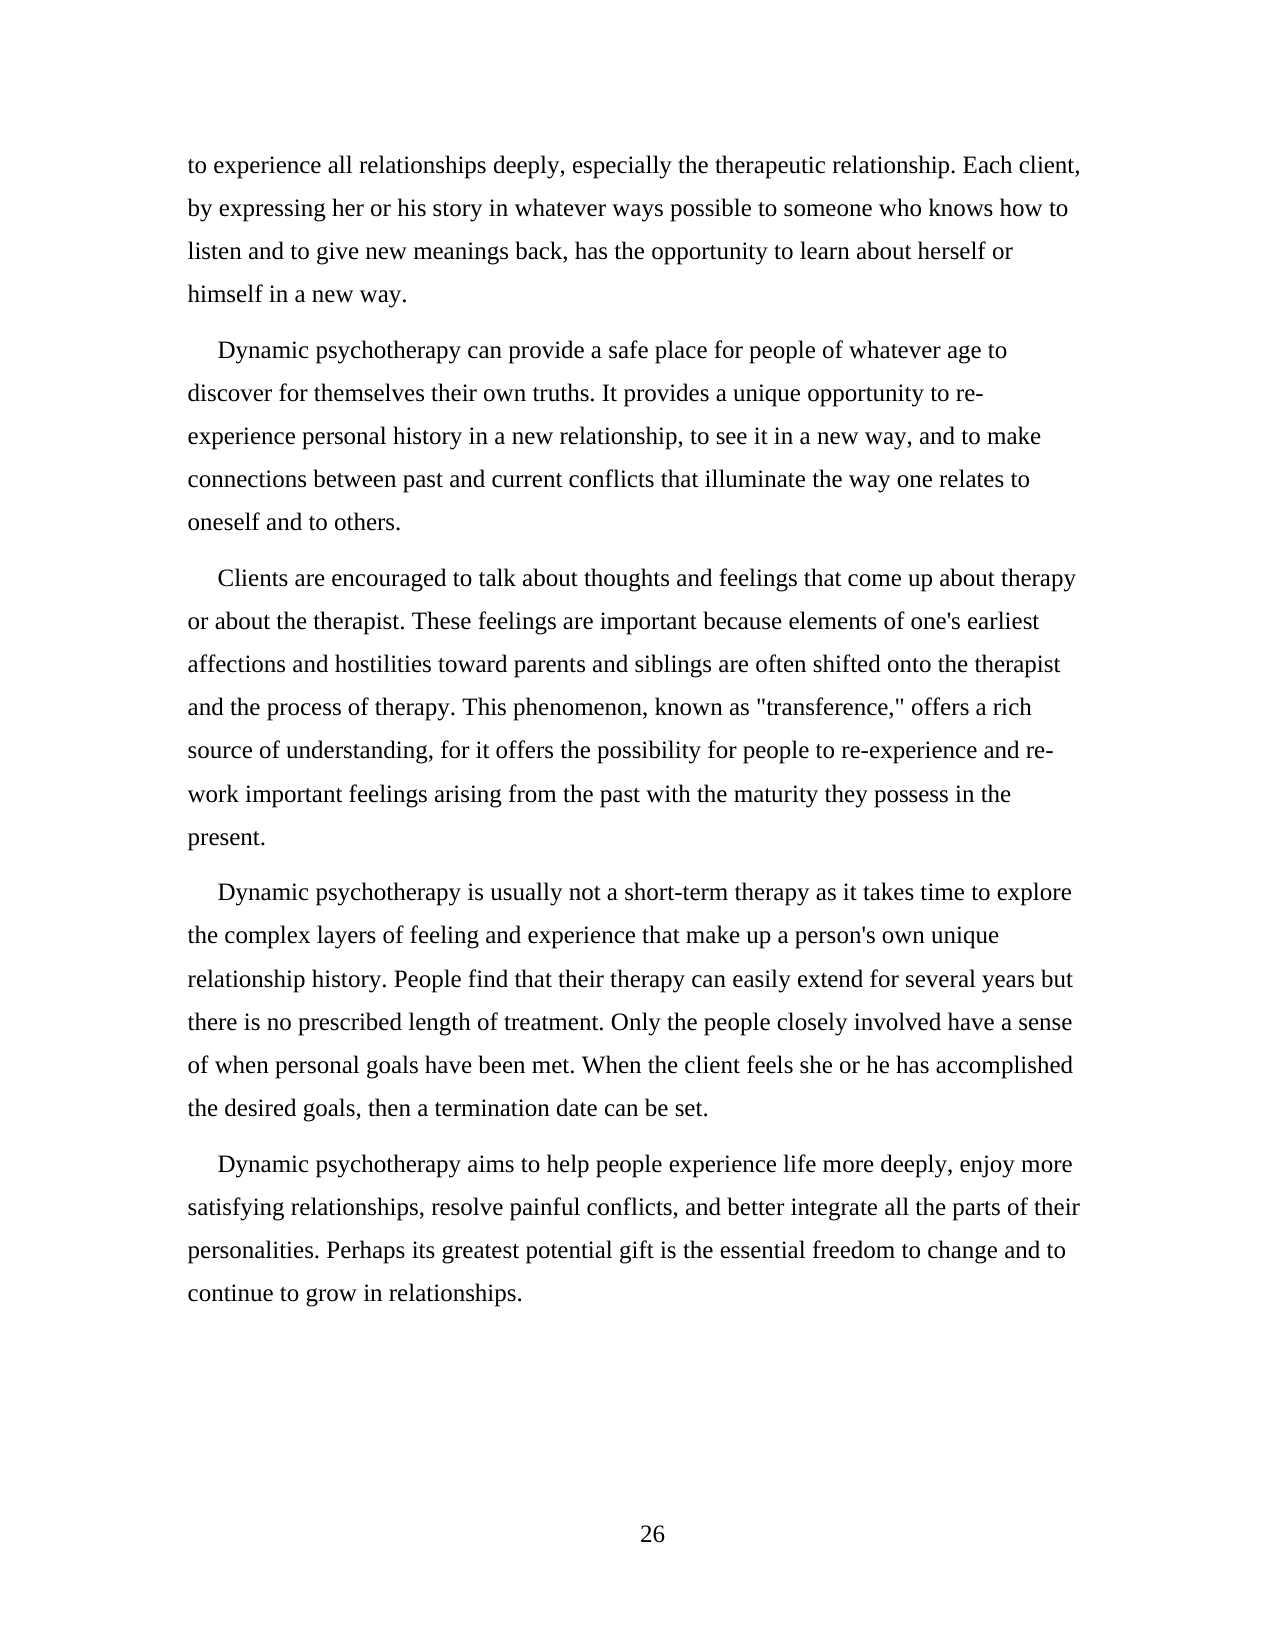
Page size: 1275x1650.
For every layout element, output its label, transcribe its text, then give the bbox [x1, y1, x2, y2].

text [187, 150, 1087, 308]
text Clients are encouraged to talk about thoughts and feelings that come up about therapy or about the therapist. These feelings are important because elements of one's earliest affections and hostilities toward parents and siblings are often shifted onto the therapist and the process of therapy. This phenomenon, known as "transference," offers a rich source of understanding, for it offers the possibility for people to re-experience and re-work important feelings arising from the past with the maturity they possess in the present. [187, 563, 1087, 851]
text Dynamic psychotherapy can provide a safe place for people of whatever age to discover for themselves their own truths. It provides a unique opportunity to re-experience personal history in a new relationship, to see it in a new way, and to make connections between past and current conflicts that illuminate the way one relates to oneself and to others. [187, 335, 1087, 536]
text Dynamic psychotherapy aims to help people experience life more deeply, enjoy more satisfying relationships, resolve painful conflicts, and better integrate all the parts of their personalities. Perhaps its greatest potential gift is the essential freedom to change and to continue to grow in relationships. [187, 1149, 1087, 1307]
text Dynamic psychotherapy is usually not a short-term therapy as it takes time to explore the complex layers of feeling and experience that make up a person's own unique relationship history. People find that their therapy can easily extend for several years but there is no prescribed length of treatment. Only the people closely involved have a sense of when personal goals have been met. When the client feels she or he has accomplished the desired goals, then a termination date can be set. [187, 877, 1087, 1122]
